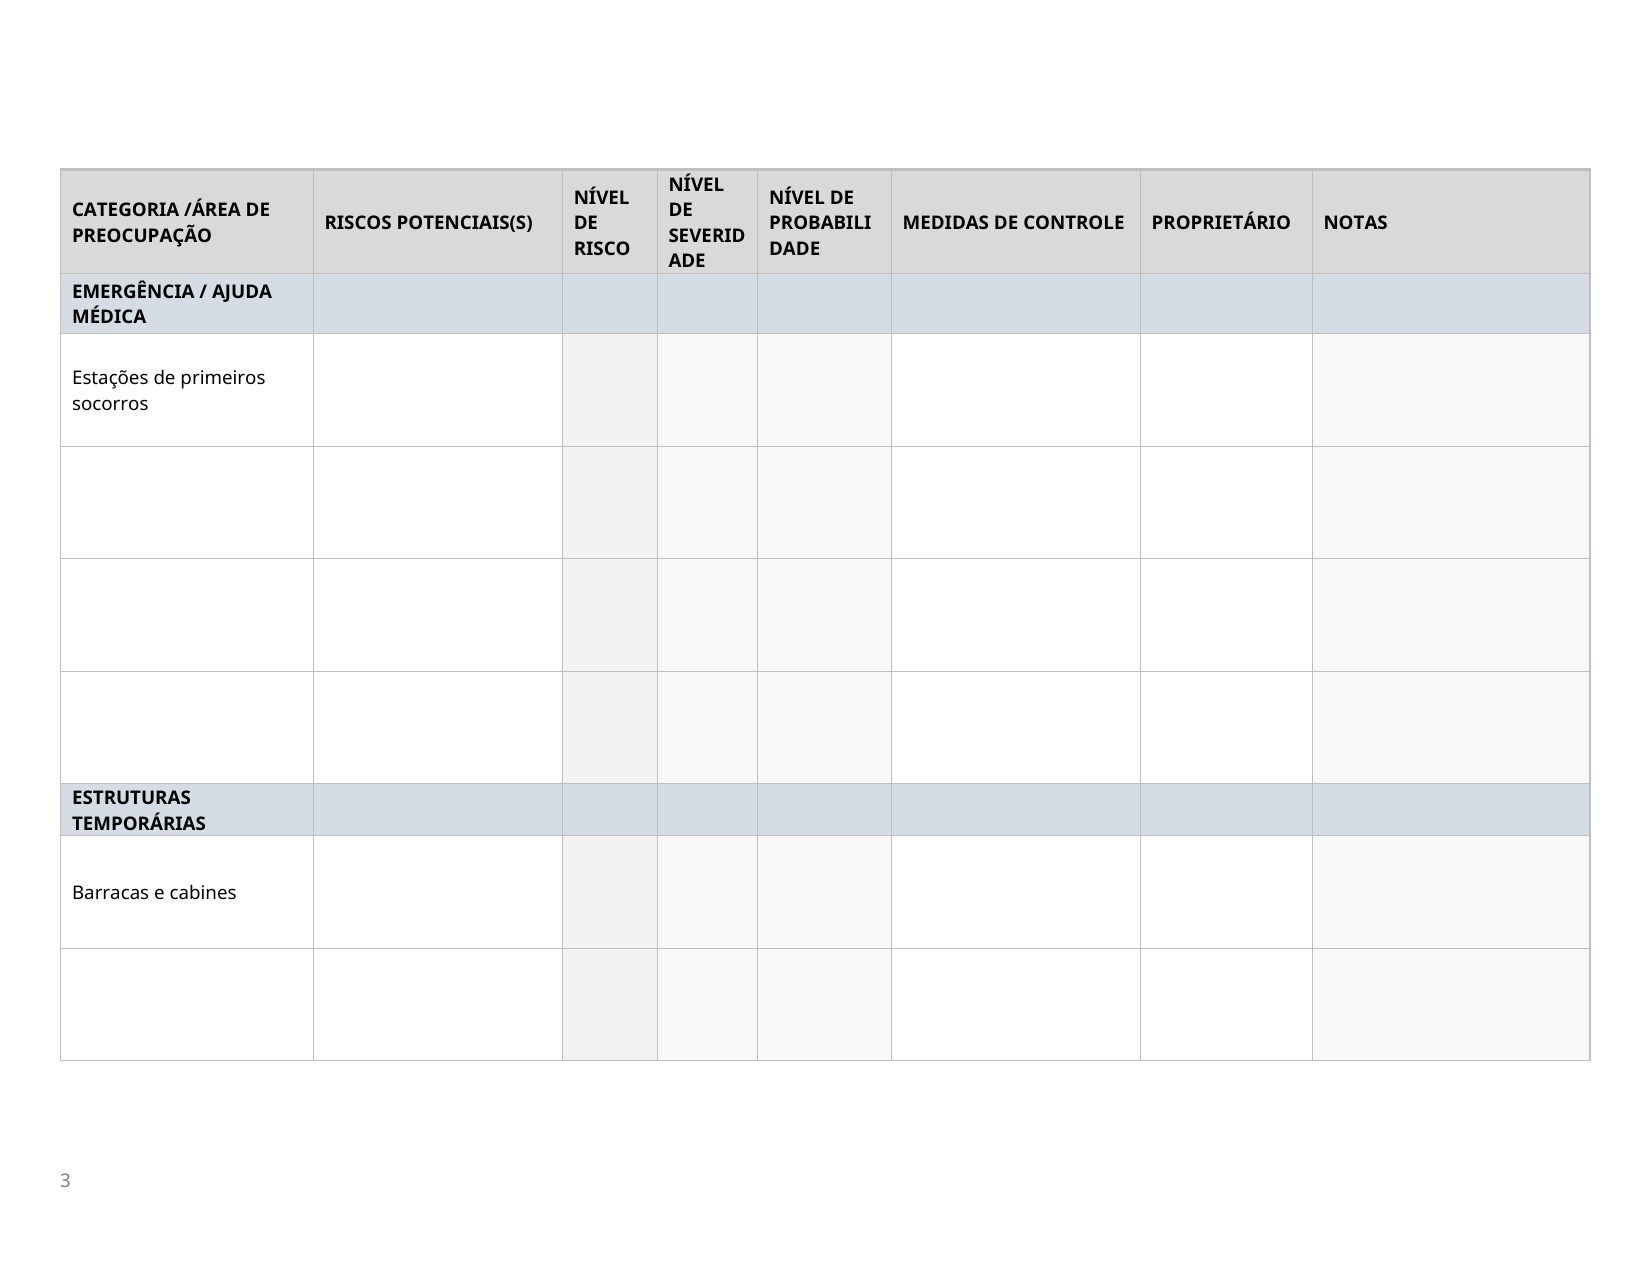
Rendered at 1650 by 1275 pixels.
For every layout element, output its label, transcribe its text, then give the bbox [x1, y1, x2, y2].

table_cell [658, 949, 757, 1060]
table_cell [563, 334, 657, 446]
table_header NOTAS [1313, 171, 1589, 273]
table_cell [758, 784, 891, 835]
table_cell [61, 559, 313, 671]
table_cell [314, 559, 562, 671]
table_header PROPRIETÁRIO [1141, 171, 1312, 273]
table_cell [658, 836, 757, 948]
table_cell [892, 559, 1140, 671]
table_cell [61, 672, 313, 783]
table_cell [563, 784, 657, 835]
table_cell [1313, 447, 1589, 558]
table_cell [1141, 274, 1312, 333]
table_cell [892, 274, 1140, 333]
table_cell [892, 672, 1140, 783]
table_cell [314, 784, 562, 835]
table_cell [892, 334, 1140, 446]
table_header NÍVEL DE SEVERIDADE [658, 171, 757, 273]
table_cell [758, 274, 891, 333]
table_cell [563, 447, 657, 558]
table_cell [658, 274, 757, 333]
table_cell [758, 672, 891, 783]
table_cell [61, 447, 313, 558]
table_header MEDIDAS DE CONTROLE [892, 171, 1140, 273]
table_cell [314, 334, 562, 446]
table_cell EMERGÊNCIA / AJUDA MÉDICA [61, 274, 313, 333]
table_cell [314, 836, 562, 948]
table_cell [1141, 784, 1312, 835]
table_cell [1313, 949, 1589, 1060]
table_cell [1313, 274, 1589, 333]
table_cell [563, 836, 657, 948]
table_cell [658, 559, 757, 671]
table_cell [314, 447, 562, 558]
table_header CATEGORIA /ÁREA DE PREOCUPAÇÃO [61, 171, 313, 273]
table_cell [1141, 559, 1312, 671]
table_cell [758, 949, 891, 1060]
table_cell [658, 334, 757, 446]
table_cell [658, 784, 757, 835]
table_header RISCOS POTENCIAIS(S) [314, 171, 562, 273]
table_cell [892, 836, 1140, 948]
table_cell [1141, 334, 1312, 446]
table_cell [1313, 672, 1589, 783]
table_header NÍVEL DE PROBABILIDADE [758, 171, 891, 273]
table_cell [1313, 836, 1589, 948]
table_cell [563, 949, 657, 1060]
table_header NÍVEL DE RISCO [563, 171, 657, 273]
table_cell [758, 447, 891, 558]
table_cell [758, 334, 891, 446]
table_cell Estações de primeiros socorros [61, 334, 313, 446]
table_cell [1141, 447, 1312, 558]
table_cell [61, 949, 313, 1060]
table_cell [563, 559, 657, 671]
table_cell [1313, 334, 1589, 446]
table_cell [658, 672, 757, 783]
table_cell [892, 784, 1140, 835]
table_cell [314, 949, 562, 1060]
table_cell [1141, 836, 1312, 948]
table_cell ESTRUTURAS TEMPORÁRIAS [61, 784, 313, 835]
table_cell [563, 274, 657, 333]
table_cell [758, 836, 891, 948]
table_cell [1313, 784, 1589, 835]
table_cell [658, 447, 757, 558]
table_cell [1141, 672, 1312, 783]
table_cell [563, 672, 657, 783]
table_cell [1141, 949, 1312, 1060]
table_cell Barracas e cabines [61, 836, 313, 948]
table_cell [758, 559, 891, 671]
table_cell [892, 447, 1140, 558]
table_cell [892, 949, 1140, 1060]
table_cell [1313, 559, 1589, 671]
table_cell [314, 274, 562, 333]
table_cell [314, 672, 562, 783]
